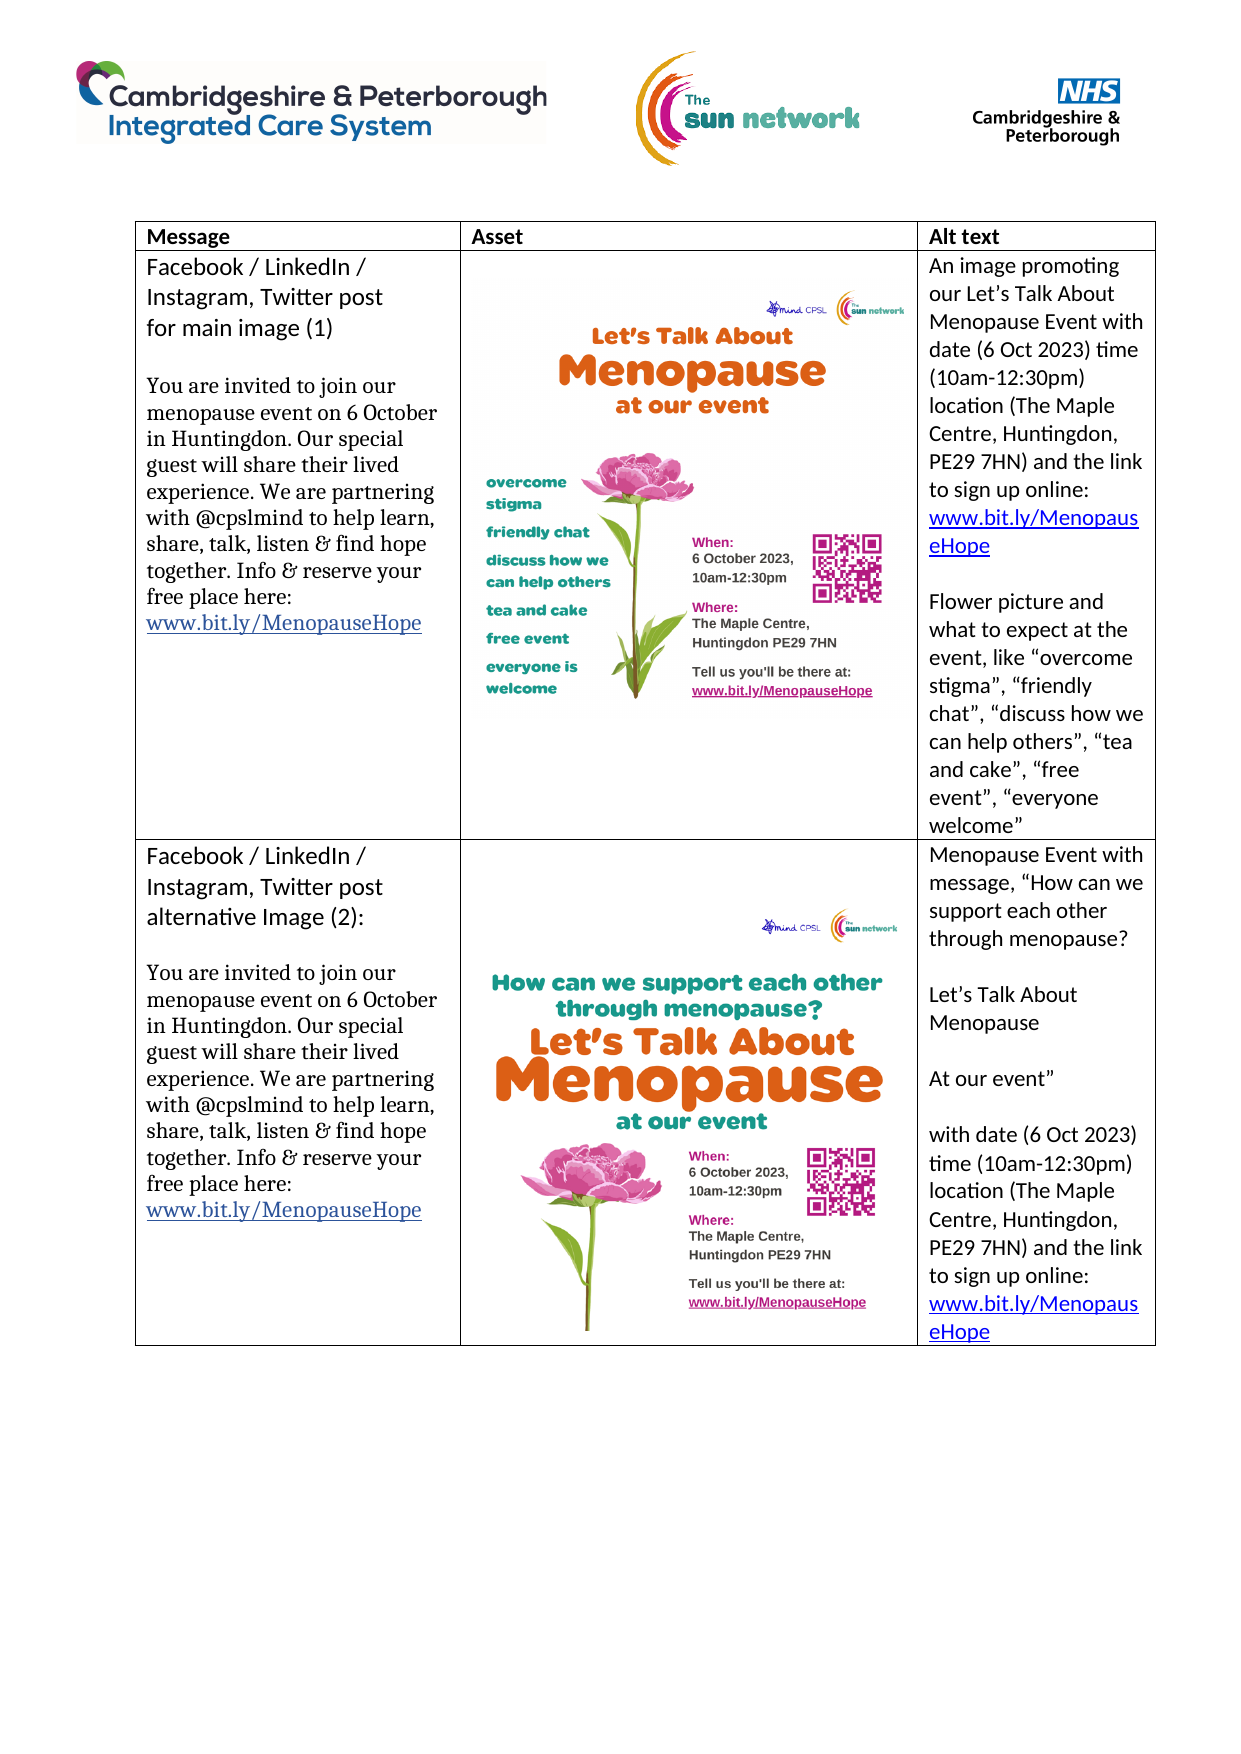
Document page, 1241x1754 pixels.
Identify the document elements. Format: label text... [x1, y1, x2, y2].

table_header Message [136, 222, 460, 250]
picture [471, 896, 906, 1331]
picture [636, 51, 860, 166]
table_cell [461, 251, 917, 839]
table_cell [461, 840, 917, 1345]
table_cell An image promoting our Let’s Talk About Menopause Event with date (6 Oct 2023) time (10am-12:30pm) location (The Maple Centre, Huntingdon, PE29 7HN) and the link to sign up online: www.bit.ly/MenopauseHope Flower picture and what to expect at the event, like “overcome stigma”, “friendly chat”, “discuss how we can help others”, “tea and cake”, “free event”, “everyone welcome” [918, 251, 1155, 839]
table_cell Facebook / LinkedIn / Instagram, Twitter post for main image (1) You are invited to join our menopause event on 6 October in Huntingdon. Our special guest will share their lived experience. We are partnering with @cpslmind to help learn, share, talk, listen & find hope together. Info & reserve your free place here: www.bit.ly/MenopauseHope [136, 251, 460, 839]
table_cell Facebook / LinkedIn / Instagram, Twitter post alternative Image (2): You are invited to join our menopause event on 6 October in Huntingdon. Our special guest will share their lived experience. We are partnering with @cpslmind to help learn, share, talk, listen & find hope together. Info & reserve your free place here: www.bit.ly/MenopauseHope [136, 840, 460, 1345]
picture [945, 53, 1146, 167]
table_header Asset [461, 222, 917, 250]
picture [76, 61, 547, 144]
table_cell Menopause Event with message, “How can we support each other through menopause? Let’s Talk About Menopause At our event” with date (6 Oct 2023) time (10am-12:30pm) location (The Maple Centre, Huntingdon, PE29 7HN) and the link to sign up online: www.bit.ly/MenopauseHope [918, 840, 1155, 1345]
table_header Alt text [918, 222, 1155, 250]
